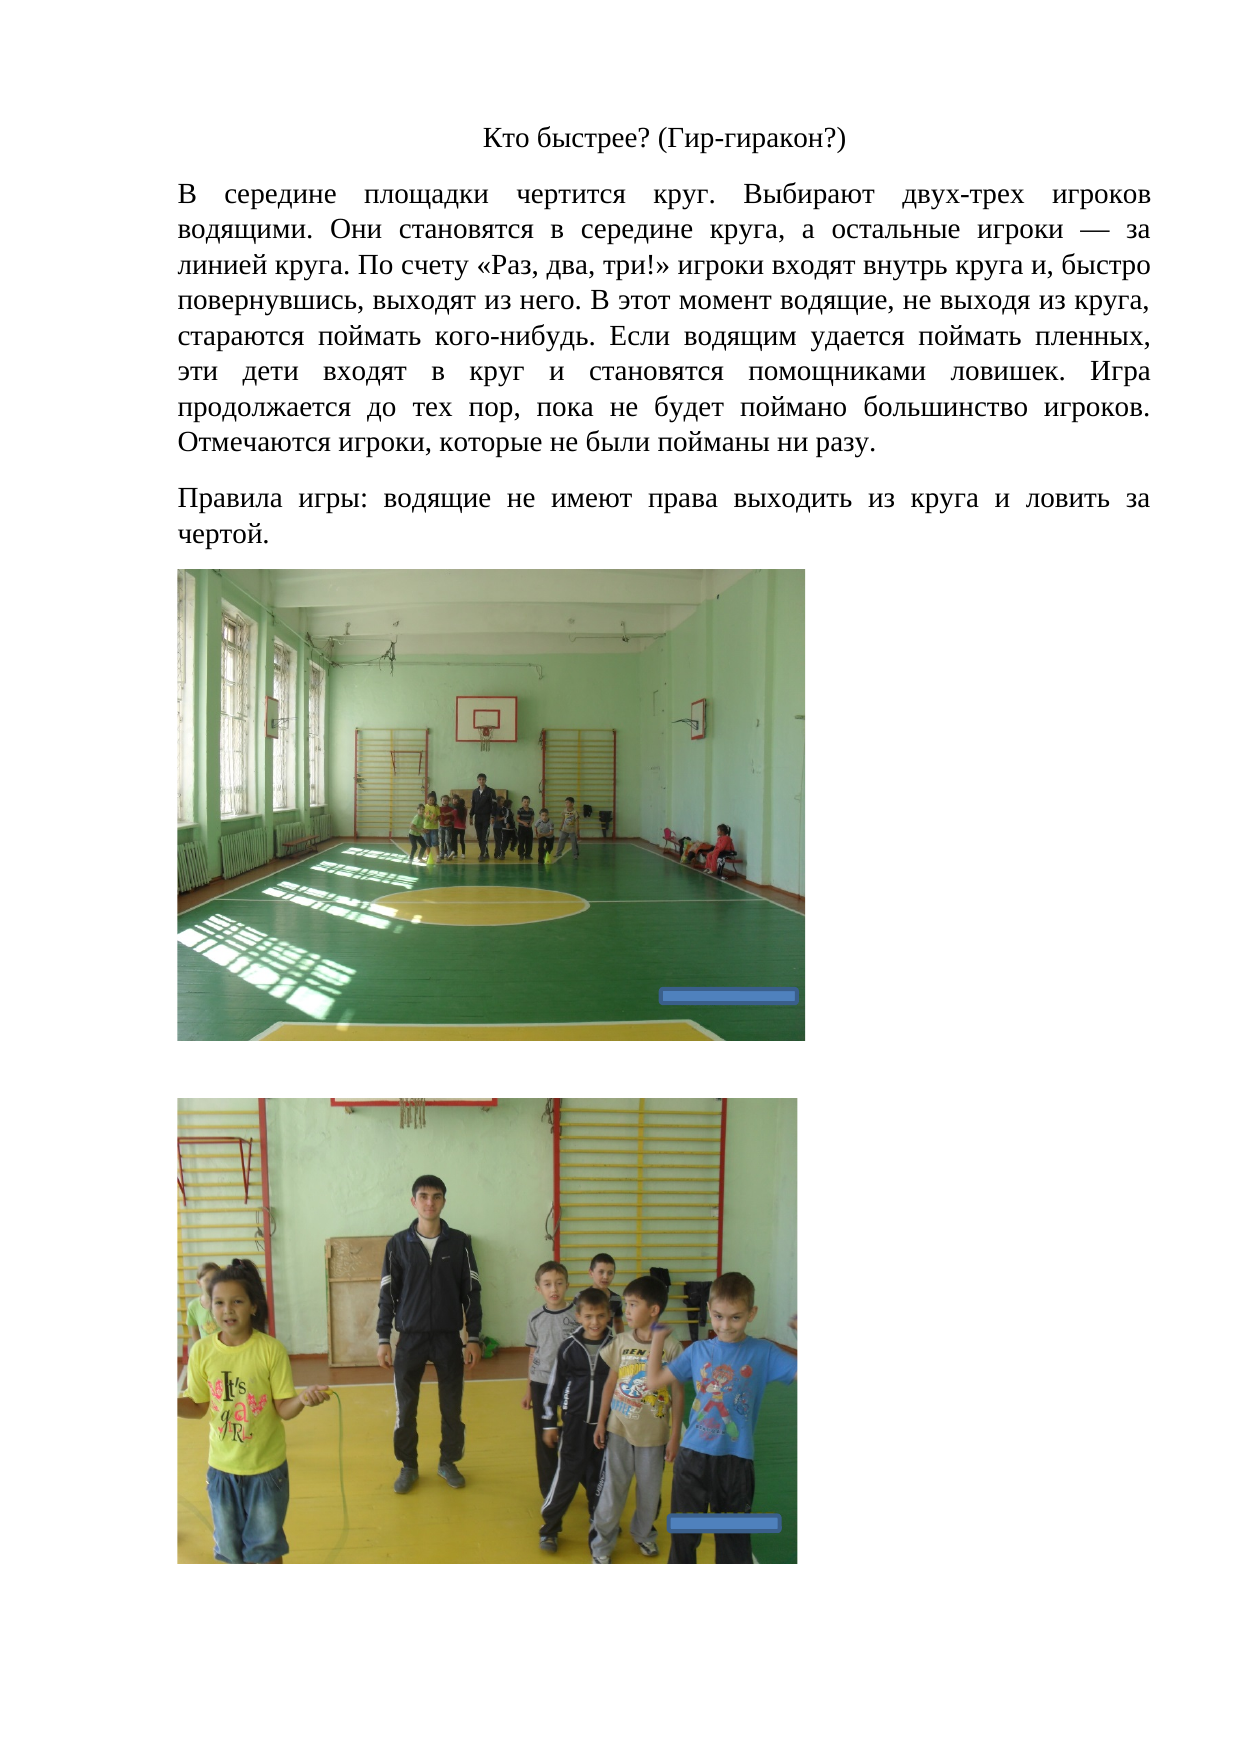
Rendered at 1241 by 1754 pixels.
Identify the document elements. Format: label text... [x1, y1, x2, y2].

text Правила игры: водящие не имеют права выходить из круга и ловить за чертой. [177, 478, 1152, 549]
picture [177, 569, 806, 1041]
picture [177, 1098, 798, 1564]
text В середине площадки чертится круг. Выбирают двух-трех игроков водящими. Они становятся в середине круга, а остальные игроки — за линией круга. По счету «Раз, два, три!» игроки входят внутрь круга и, быстро повернувшись, выходят из него. В этот момент водящие, не выходя из круга, стараются поймать кого-нибудь. Если водящим удается поймать пленных, эти дети входят в круг и становятся помощниками ловишек. Игра продолжается до тех пор, пока не будет поймано большинство игроков. Отмечаются игроки, которые не были пойманы ни разу. [177, 174, 1152, 458]
text Кто быстрее? (Гир-гиракон?) [177, 118, 1152, 154]
